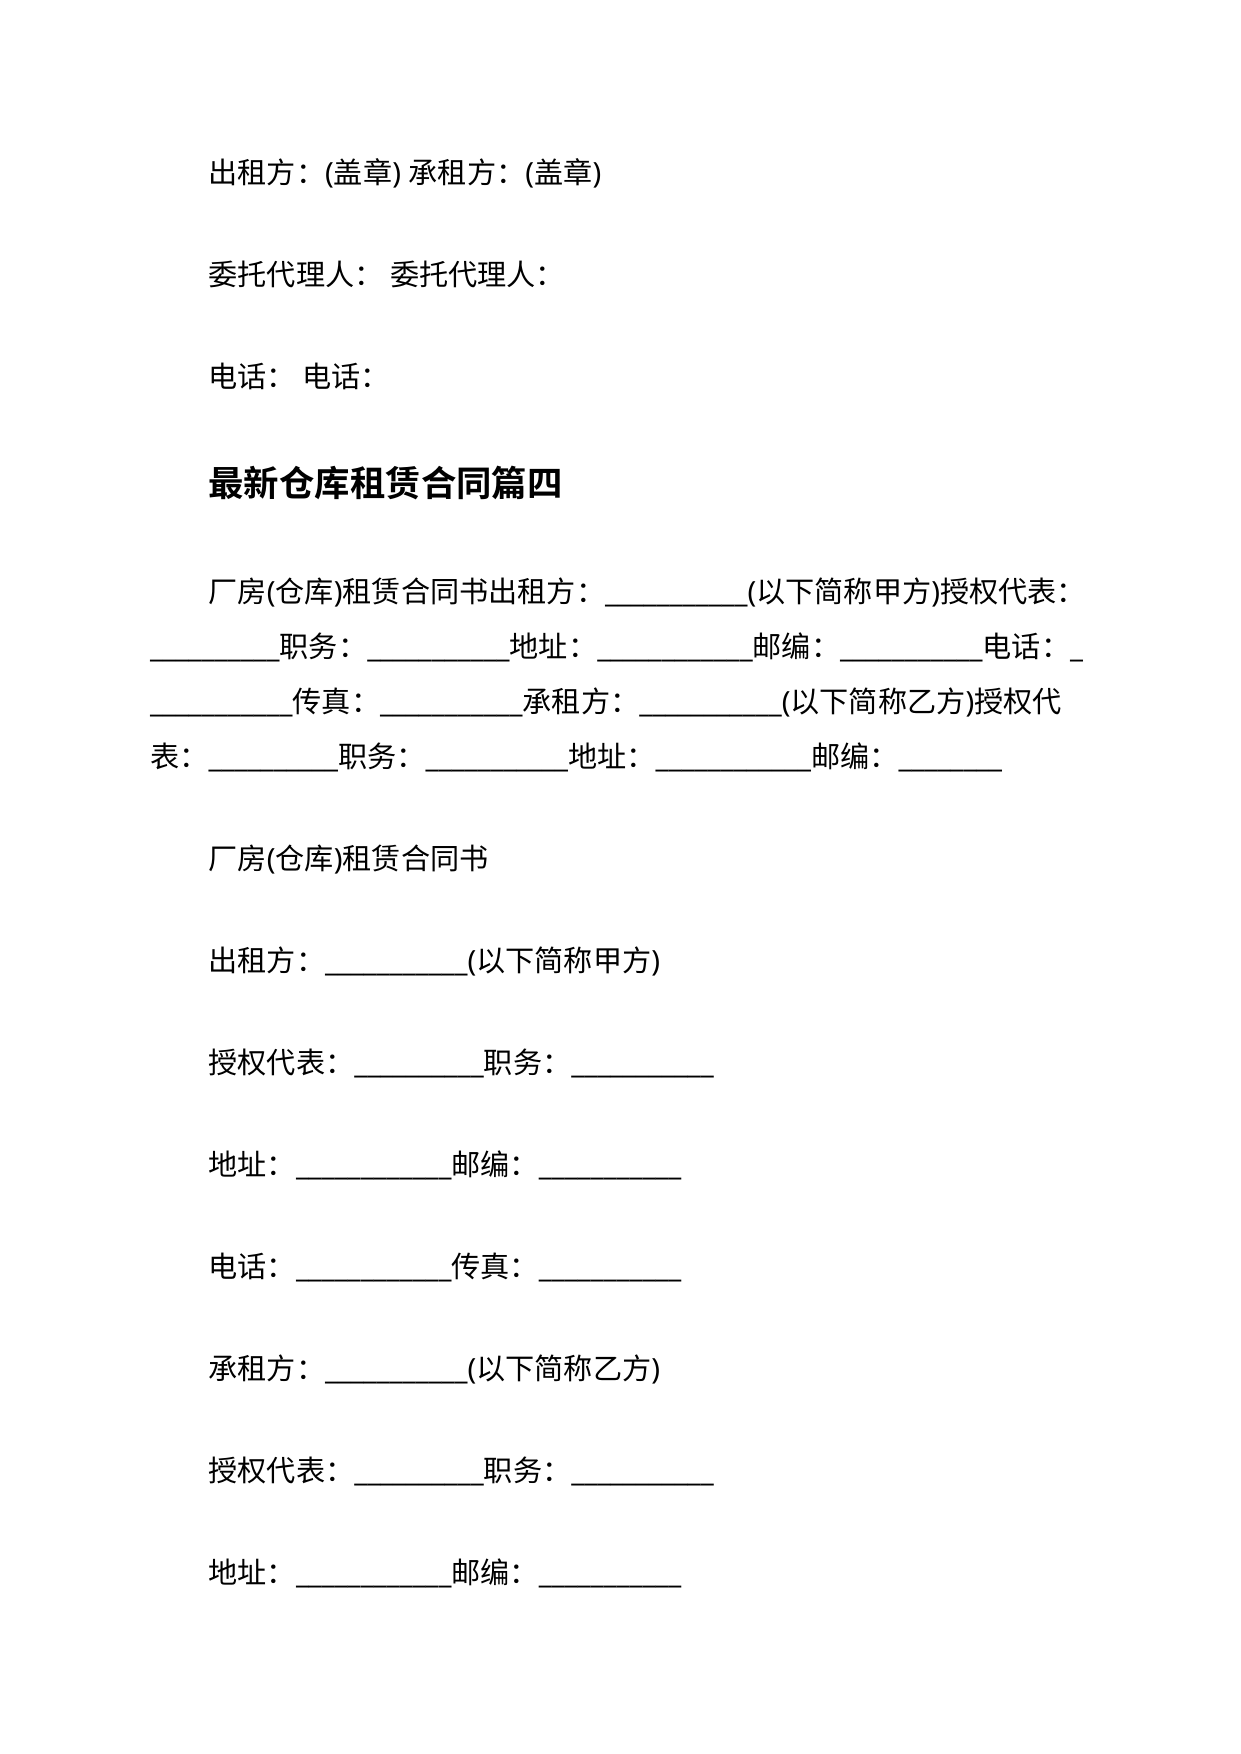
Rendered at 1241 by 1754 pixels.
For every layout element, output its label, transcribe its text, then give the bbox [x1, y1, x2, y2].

text 授权代表：__________职务：___________ [150, 1040, 1090, 1082]
text 承租方：___________(以下简称乙方) [150, 1346, 1090, 1388]
text 地址：____________邮编：___________ [150, 1550, 1090, 1592]
text 出租方：___________(以下简称甲方) [150, 938, 1090, 980]
text 委托代理人： 委托代理人： [150, 252, 1090, 294]
text 厂房(仓库)租赁合同书出租方：___________(以下简称甲方)授权代表：__________职务：___________地址：____________邮编：___________电话：____________传真：___________承租方：___________(以下简称乙方)授权代表：__________职务：___________地址：____________邮编：________ [150, 569, 1090, 776]
text 电话： 电话： [150, 354, 1090, 396]
text 出租方：(盖章) 承租方：(盖章) [150, 150, 1090, 192]
text 厂房(仓库)租赁合同书 [150, 836, 1090, 878]
text 授权代表：__________职务：___________ [150, 1448, 1090, 1490]
text 地址：____________邮编：___________ [150, 1142, 1090, 1184]
text 最新仓库租赁合同篇四 [150, 456, 1090, 507]
text 电话：____________传真：___________ [150, 1244, 1090, 1286]
